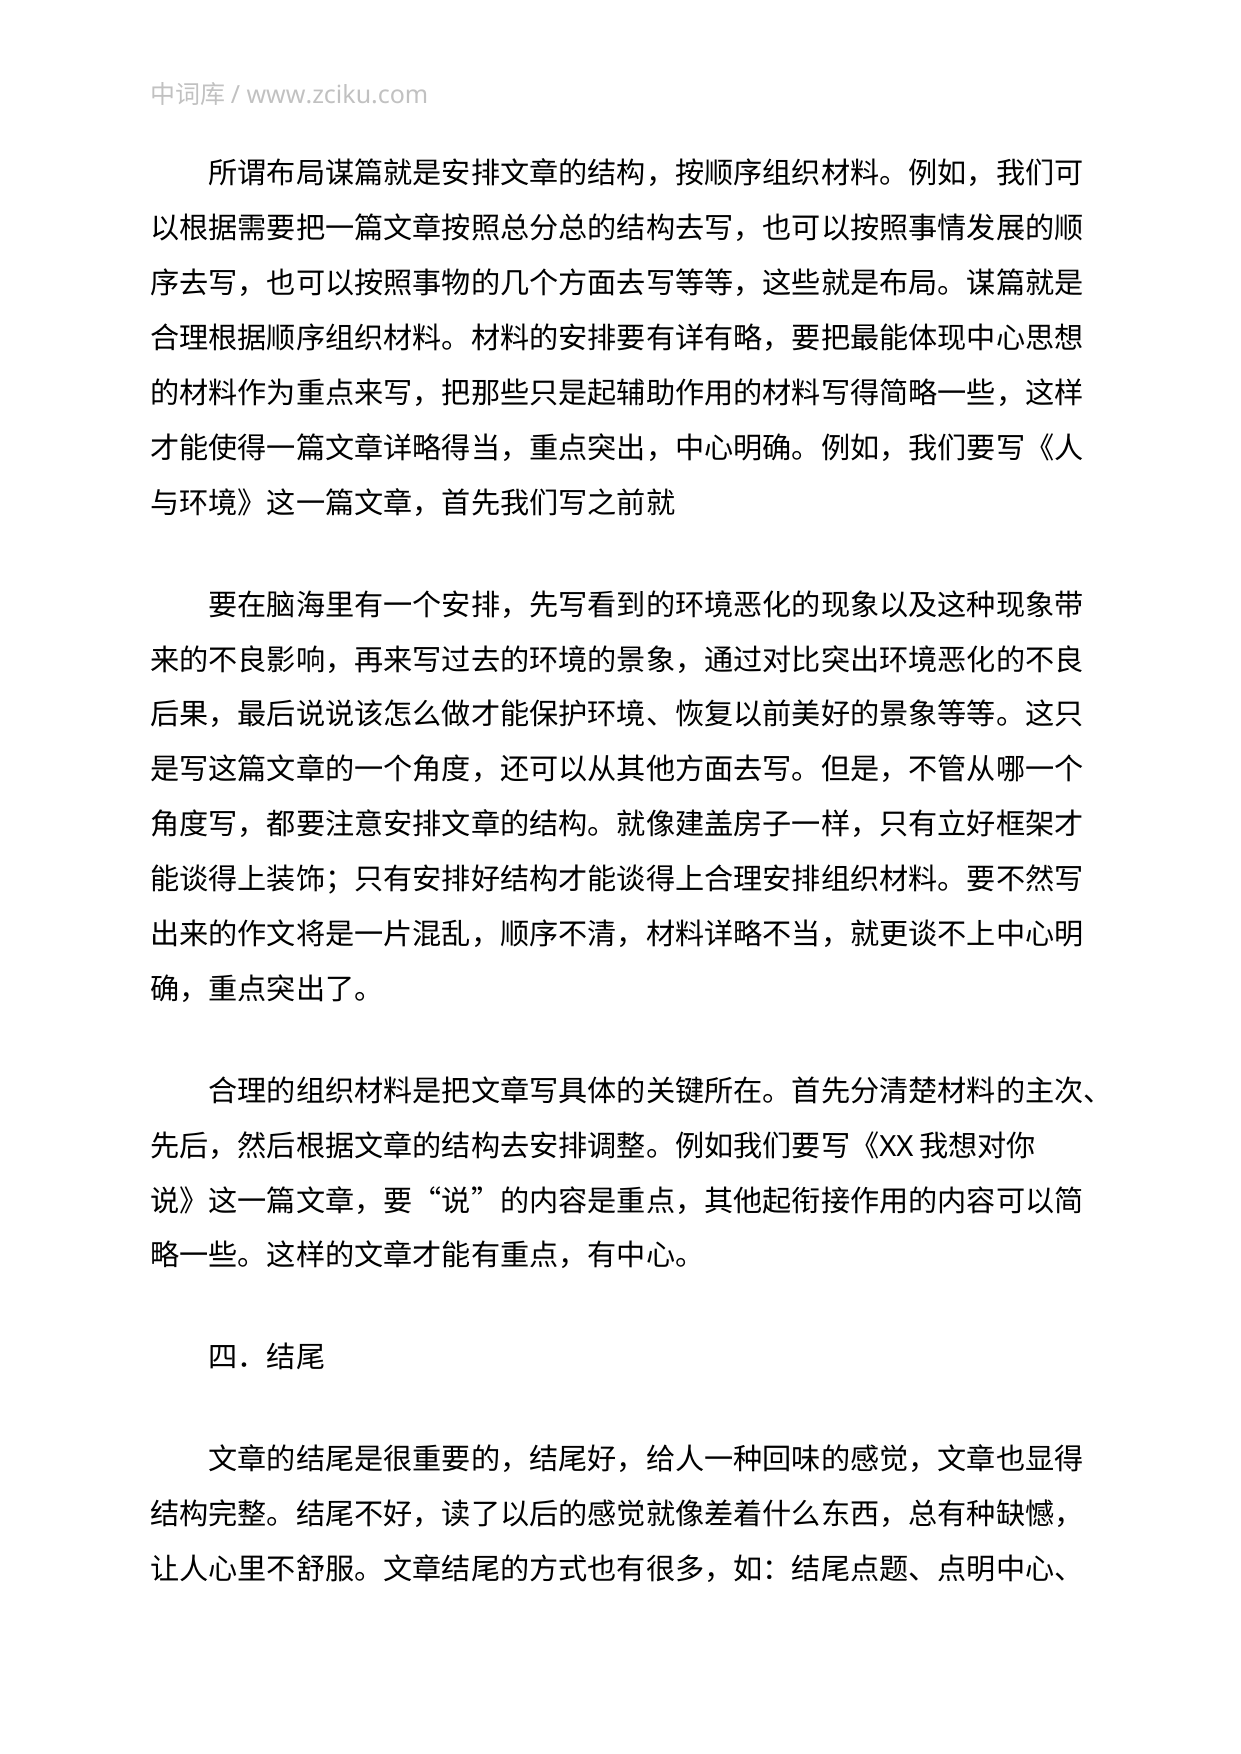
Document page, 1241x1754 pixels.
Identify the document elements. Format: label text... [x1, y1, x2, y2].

text 合理的组织材料是把文章写具体的关键所在。首先分清楚材料的主次、先后，然后根据文章的结构去安排调整。例如我们要写《XX我想对你说》这一篇文章，要“说”的内容是重点，其他起衔接作用的内容可以简略一些。这样的文章才能有重点，有中心。 [150, 1067, 1090, 1274]
text 四．结尾 [150, 1334, 1090, 1376]
text 所谓布局谋篇就是安排文章的结构，按顺序组织材料。例如，我们可以根据需要把一篇文章按照总分总的结构去写，也可以按照事情发展的顺序去写，也可以按照事物的几个方面去写等等，这些就是布局。谋篇就是合理根据顺序组织材料。材料的安排要有详有略，要把最能体现中心思想的材料作为重点来写，把那些只是起辅助作用的材料写得简略一些，这样才能使得一篇文章详略得当，重点突出，中心明确。例如，我们要写《人与环境》这一篇文章，首先我们写之前就 [150, 150, 1090, 522]
text 要在脑海里有一个安排，先写看到的环境恶化的现象以及这种现象带来的不良影响，再来写过去的环境的景象，通过对比突出环境恶化的不良后果，最后说说该怎么做才能保护环境、恢复以前美好的景象等等。这只是写这篇文章的一个角度，还可以从其他方面去写。但是，不管从哪一个角度写，都要注意安排文章的结构。就像建盖房子一样，只有立好框架才能谈得上装饰；只有安排好结构才能谈得上合理安排组织材料。要不然写出来的作文将是一片混乱，顺序不清，材料详略不当，就更谈不上中心明确，重点突出了。 [150, 581, 1090, 1008]
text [150, 1436, 1090, 1588]
